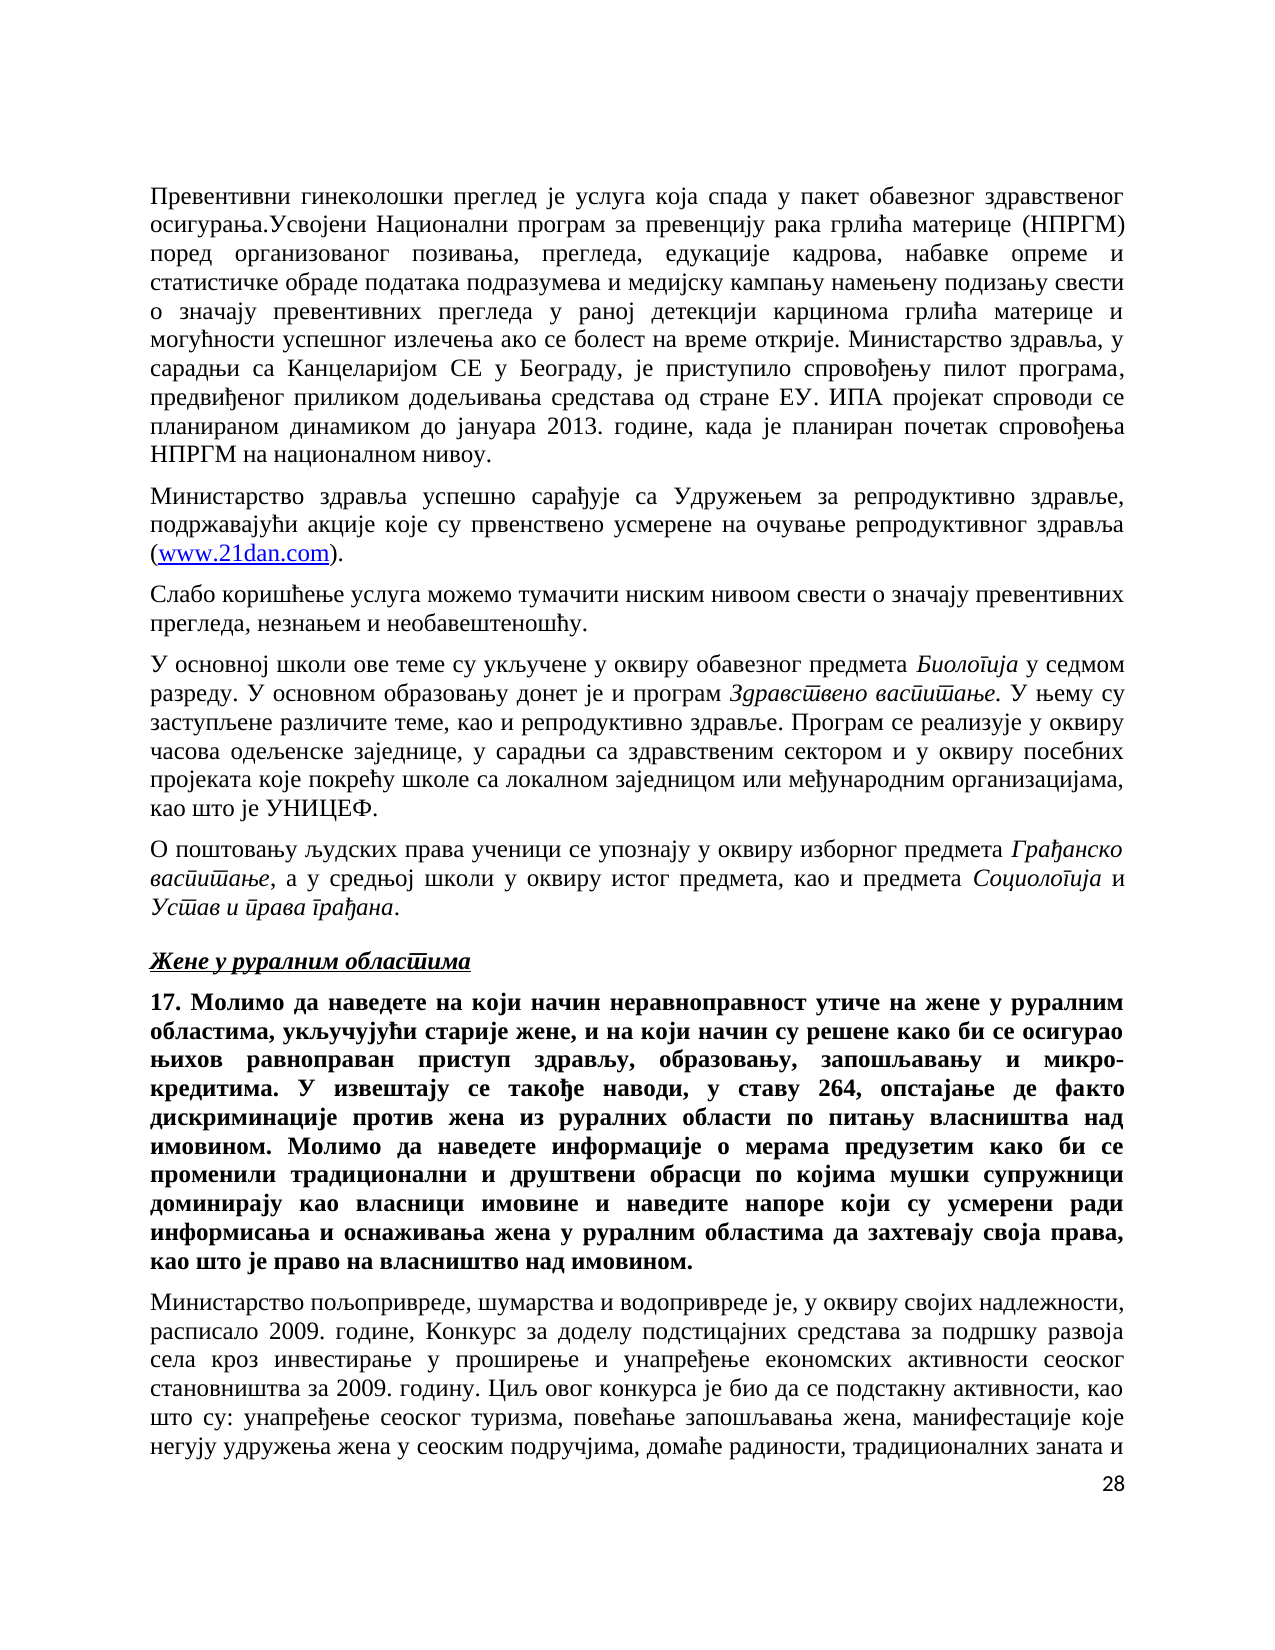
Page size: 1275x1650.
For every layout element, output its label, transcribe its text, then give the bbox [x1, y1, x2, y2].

text Министарство здравља успешно сарађује са Удружењем за репродуктивно здравље, подржавајући акције које су првенствено усмерене на очување репродуктивног здравља (www.21dan.com). [150, 481, 1125, 567]
text Жeнe у рурaлним oблaстимa [150, 946, 1125, 974]
text 17. Moлимo дa нaвeдeтe нa кojи нaчин нeрaвнoпрaвнoст утичe нa жeнe у рурaлним oблaстимa, укључуjући стaриje жeнe, и нa кojи нaчин су рeшeнe кaкo би сe oсигурao њихoв рaвнoпрaвaн приступ здрaвљу, oбрaзoвaњу, зaпoшљaвaњу и микрo-крeдитимa. У извeштajу сe тaкoђe нaвoди, у стaву 264, oпстajaњe дe фaкто дискриминaциje прoтив жeнa из рурaлних oблaсти пo питaњу влaсништвa нaд имoвинoм. Moлимo дa нaвeдeтe инфoрмaциje o мeрaмa прeдузeтим кaкo би сe прoмeнили трaдициoнaлни и друштвeни oбрaсци пo кojимa мушки супружници дoминирajу кao влaсници имoвинe и нaвeдитe нaпoрe кojи су усмeрeни рaди инфoрмисaњa и oснaживaњa жeнa у рурaлним oблaстимa дa зaхтeвajу свoja прaвa, кao штo je прaвo нa влaсништвo нaд имoвинoм. [150, 987, 1125, 1274]
text О поштовању људских права ученици се упознају у оквиру изборног предмета Грађанско васпитање, а у средњој школи у оквиру истог предмета, као и предмета Социологија и Устав и права грађана. [150, 834, 1125, 921]
text У основној школи ове теме су укључене у оквиру обавезног предмета Биологија у седмом разреду. У основном образовању донет је и програм Здравствено васпитање. У њему су заступљене различите теме, као и репродуктивно здравље. Програм се реализује у оквиру часова одељенске заједнице, у сарадњи са здравственим сектором и у оквиру посебних пројеката које покрећу школе са локалном заједницом или међународним организацијама, као што је УНИЦЕФ. [150, 649, 1125, 822]
text Слабо коришћење услуга можемо тумачити ниским нивоом свести о значају превентивних прегледа, незнањем и необавештеношћу. [150, 579, 1125, 637]
text Превентивни гинеколошки преглед је услуга која спада у пакет обавезног здравственог осигурања.Усвојени Национални програм за превенцију рака грлића материце (НПРГМ) поред организованог позивања, прегледа, едукације кадрова, набавке опреме и статистичке обраде података подразумева и медијску кампању намењену подизању свести о значају превентивних прегледа у раној детекцији карцинома грлића материце и могућности успешног излечења ако се болест на време открије. Министарство здравља, у сарадњи са Канцеларијом СЕ у Београду, је приступило спровођењу пилот програма, предвиђеног приликом додељивања средстава од стране ЕУ. ИПА пројекат спроводи се планираном динамиком до јануара 2013. године, када је планиран почетак спровођења НПРГМ на националном нивоу. [150, 181, 1125, 468]
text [150, 1287, 1125, 1459]
